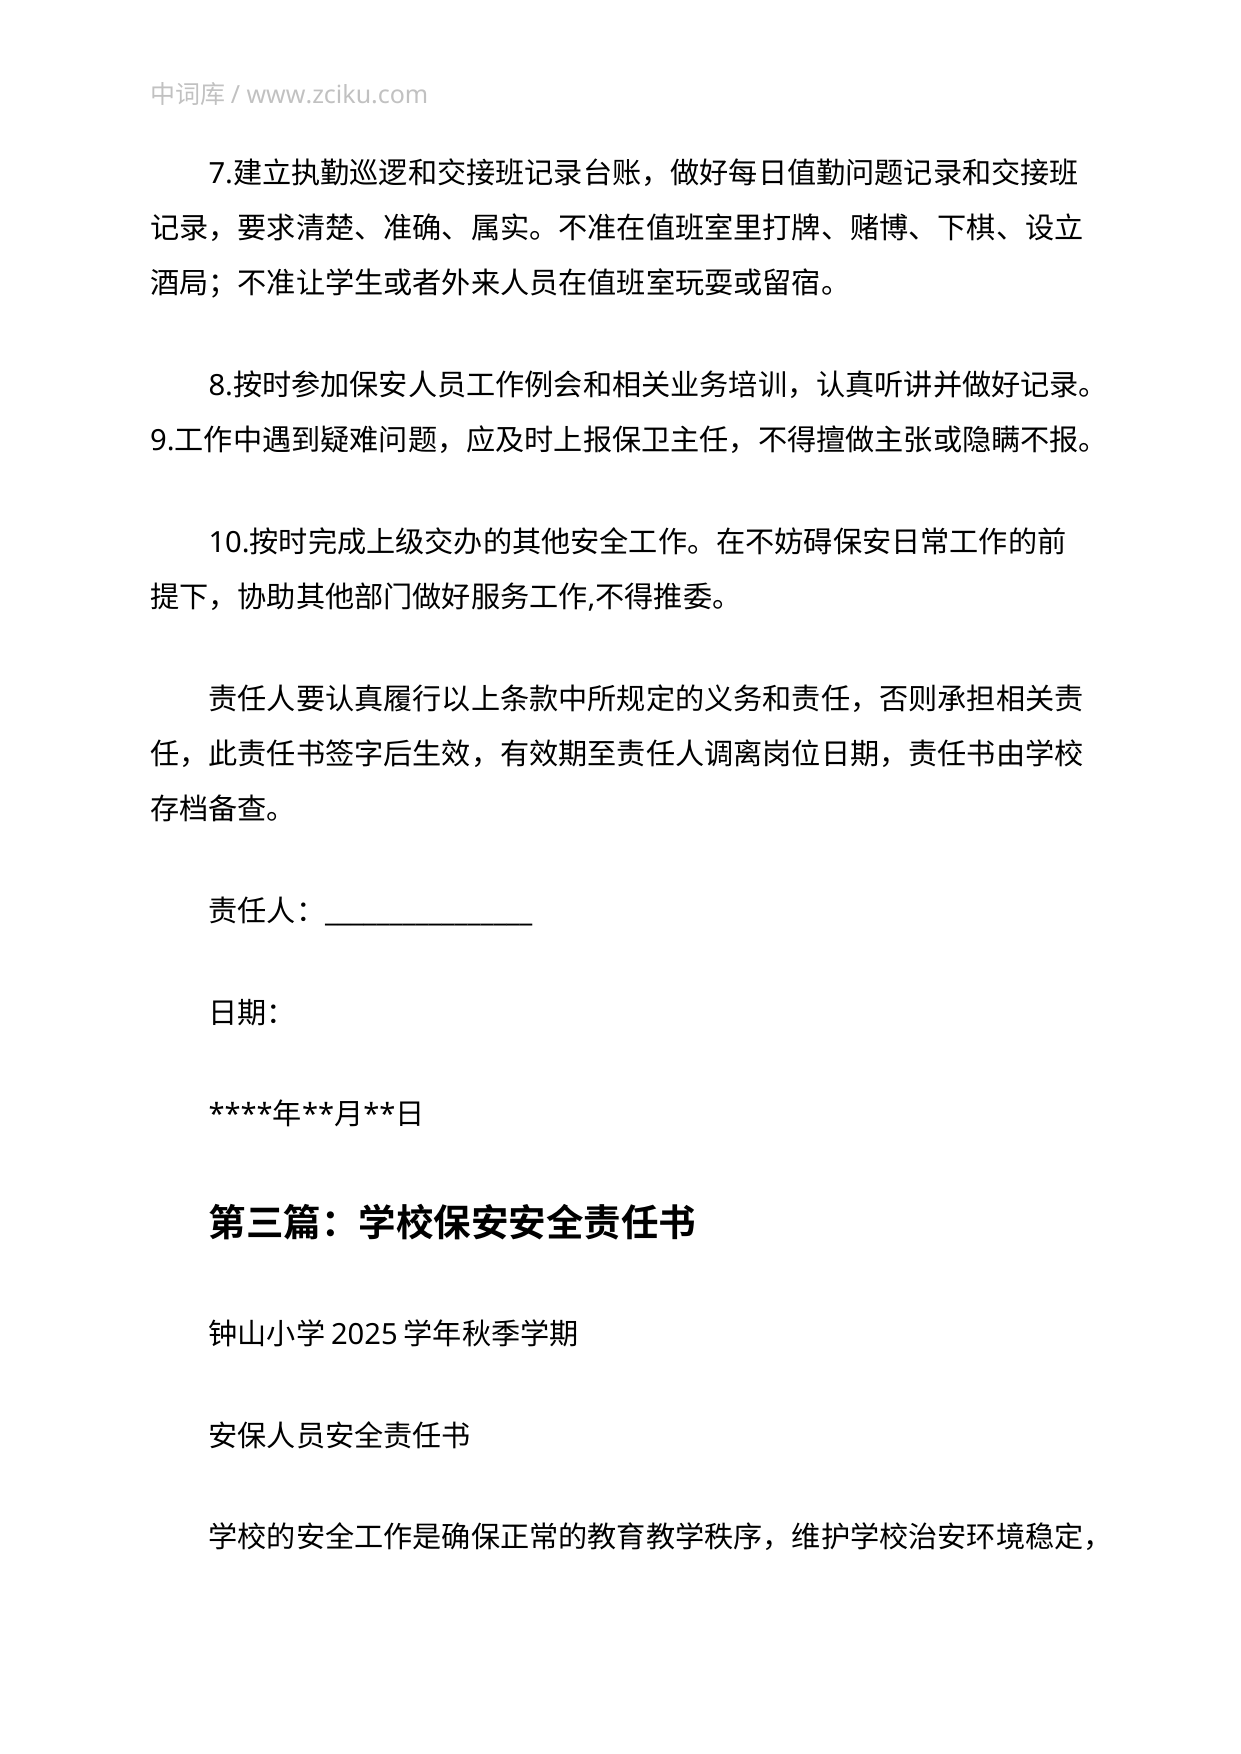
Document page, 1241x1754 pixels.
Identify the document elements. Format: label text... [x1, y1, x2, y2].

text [150, 1514, 1090, 1556]
text ****年**月**日 [150, 1091, 1090, 1133]
text 钟山小学2025学年秋季学期 [150, 1310, 1090, 1353]
text 10.按时完成上级交办的其他安全工作。在不妨碍保安日常工作的前提下，协助其他部门做好服务工作,不得推委。 [150, 519, 1090, 616]
text 8.按时参加保安人员工作例会和相关业务培训，认真听讲并做好记录。9.工作中遇到疑难问题，应及时上报保卫主任，不得擅做主张或隐瞒不报。 [150, 362, 1090, 459]
text 安保人员安全责任书 [150, 1412, 1090, 1454]
text 第三篇：学校保安安全责任书 [150, 1193, 1090, 1247]
text 7.建立执勤巡逻和交接班记录台账，做好每日值勤问题记录和交接班记录，要求清楚、准确、属实。不准在值班室里打牌、赌博、下棋、设立酒局；不准让学生或者外来人员在值班室玩耍或留宿。 [150, 150, 1090, 302]
text 日期： [150, 989, 1090, 1031]
text 责任人：________________ [150, 887, 1090, 929]
text 责任人要认真履行以上条款中所规定的义务和责任，否则承担相关责任，此责任书签字后生效，有效期至责任人调离岗位日期，责任书由学校存档备查。 [150, 676, 1090, 828]
